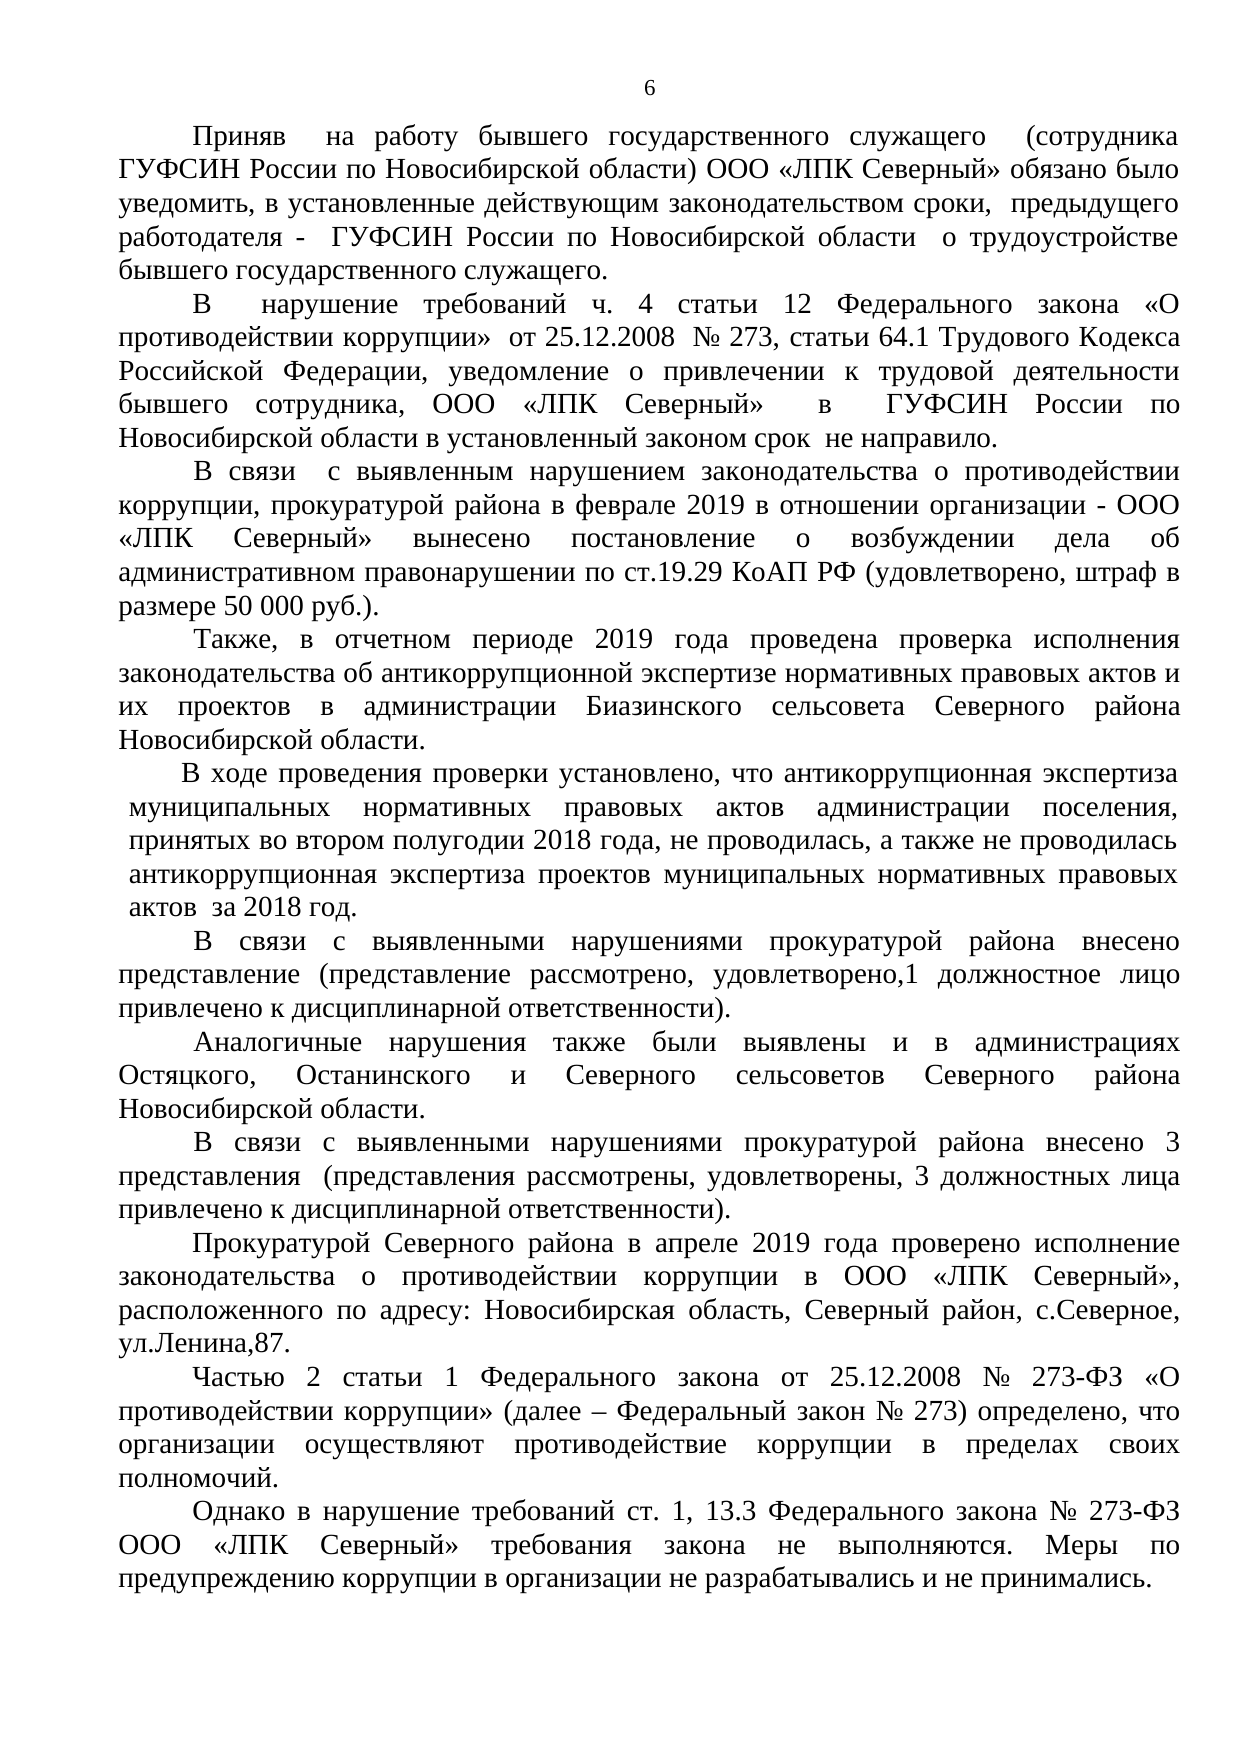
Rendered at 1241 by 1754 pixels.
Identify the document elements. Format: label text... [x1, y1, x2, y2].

text В ходе проведения проверки установлено, что антикоррупционная экспертиза муниципальных нормативных правовых актов администрации поселения, принятых во втором полугодии 2018 года, не проводилась, а также не проводилась антикоррупционная экспертиза проектов муниципальных нормативных правовых актов за 2018 год. [129, 755, 1179, 923]
text В связи с выявленным нарушением законодательства о противодействии коррупции, прокуратурой района в феврале 2019 в отношении организации - ООО «ЛПК Северный» вынесено постановление о возбуждении дела об административном правонарушении по ст.19.29 КоАП РФ (удовлетворено, штраф в размере 50 000 руб.). [118, 453, 1181, 621]
text Аналогичные нарушения также были выявлены и в администрациях Остяцкого, Останинского и Северного сельсоветов Северного района Новосибирской области. [118, 1024, 1181, 1124]
text Прокуратурой Северного района в апреле 2019 года проверено исполнение законодательства о противодействии коррупции в ООО «ЛПК Северный», расположенного по адресу: Новосибирская область, Северный район, с.Северное, ул.Ленина,87. [118, 1225, 1181, 1359]
text В связи с выявленными нарушениями прокуратурой района внесено 3 представления (представления рассмотрены, удовлетворены, 3 должностных лица привлечено к дисциплинарной ответственности). [118, 1124, 1181, 1225]
text Приняв на работу бывшего государственного служащего (сотрудника ГУФСИН России по Новосибирской области) ООО «ЛПК Северный» обязано было уведомить, в установленные действующим законодательством сроки, предыдущего работодателя - ГУФСИН России по Новосибирской области о трудоустройстве бывшего государственного служащего. [118, 118, 1179, 286]
text В нарушение требований ч. 4 статьи 12 Федерального закона «О противодействии коррупции» от 25.12.2008 № 273, статьи 64.1 Трудового Кодекса Российской Федерации, уведомление о привлечении к трудовой деятельности бывшего сотрудника, ООО «ЛПК Северный» в ГУФСИН России по Новосибирской области в установленный законом срок не направило. [118, 286, 1181, 453]
text Частью 2 статьи 1 Федерального закона от 25.12.2008 № 273-ФЗ «О противодействии коррупции» (далее – Федеральный закон № 273) определено, что организации осуществляют противодействие коррупции в пределах своих полномочий. [118, 1359, 1181, 1493]
text В связи с выявленными нарушениями прокуратурой района внесено представление (представление рассмотрено, удовлетворено,1 должностное лицо привлечено к дисциплинарной ответственности). [118, 923, 1181, 1024]
text Однако в нарушение требований ст. 1, 13.3 Федерального закона № 273-ФЗ ООО «ЛПК Северный» требования закона не выполняются. Меры по предупреждению коррупции в организации не разрабатывались и не принимались. [118, 1493, 1181, 1594]
text Также, в отчетном периоде 2019 года проведена проверка исполнения законодательства об антикоррупционной экспертизе нормативных правовых актов и их проектов в администрации Биазинского сельсовета Северного района Новосибирской области. [118, 621, 1181, 755]
